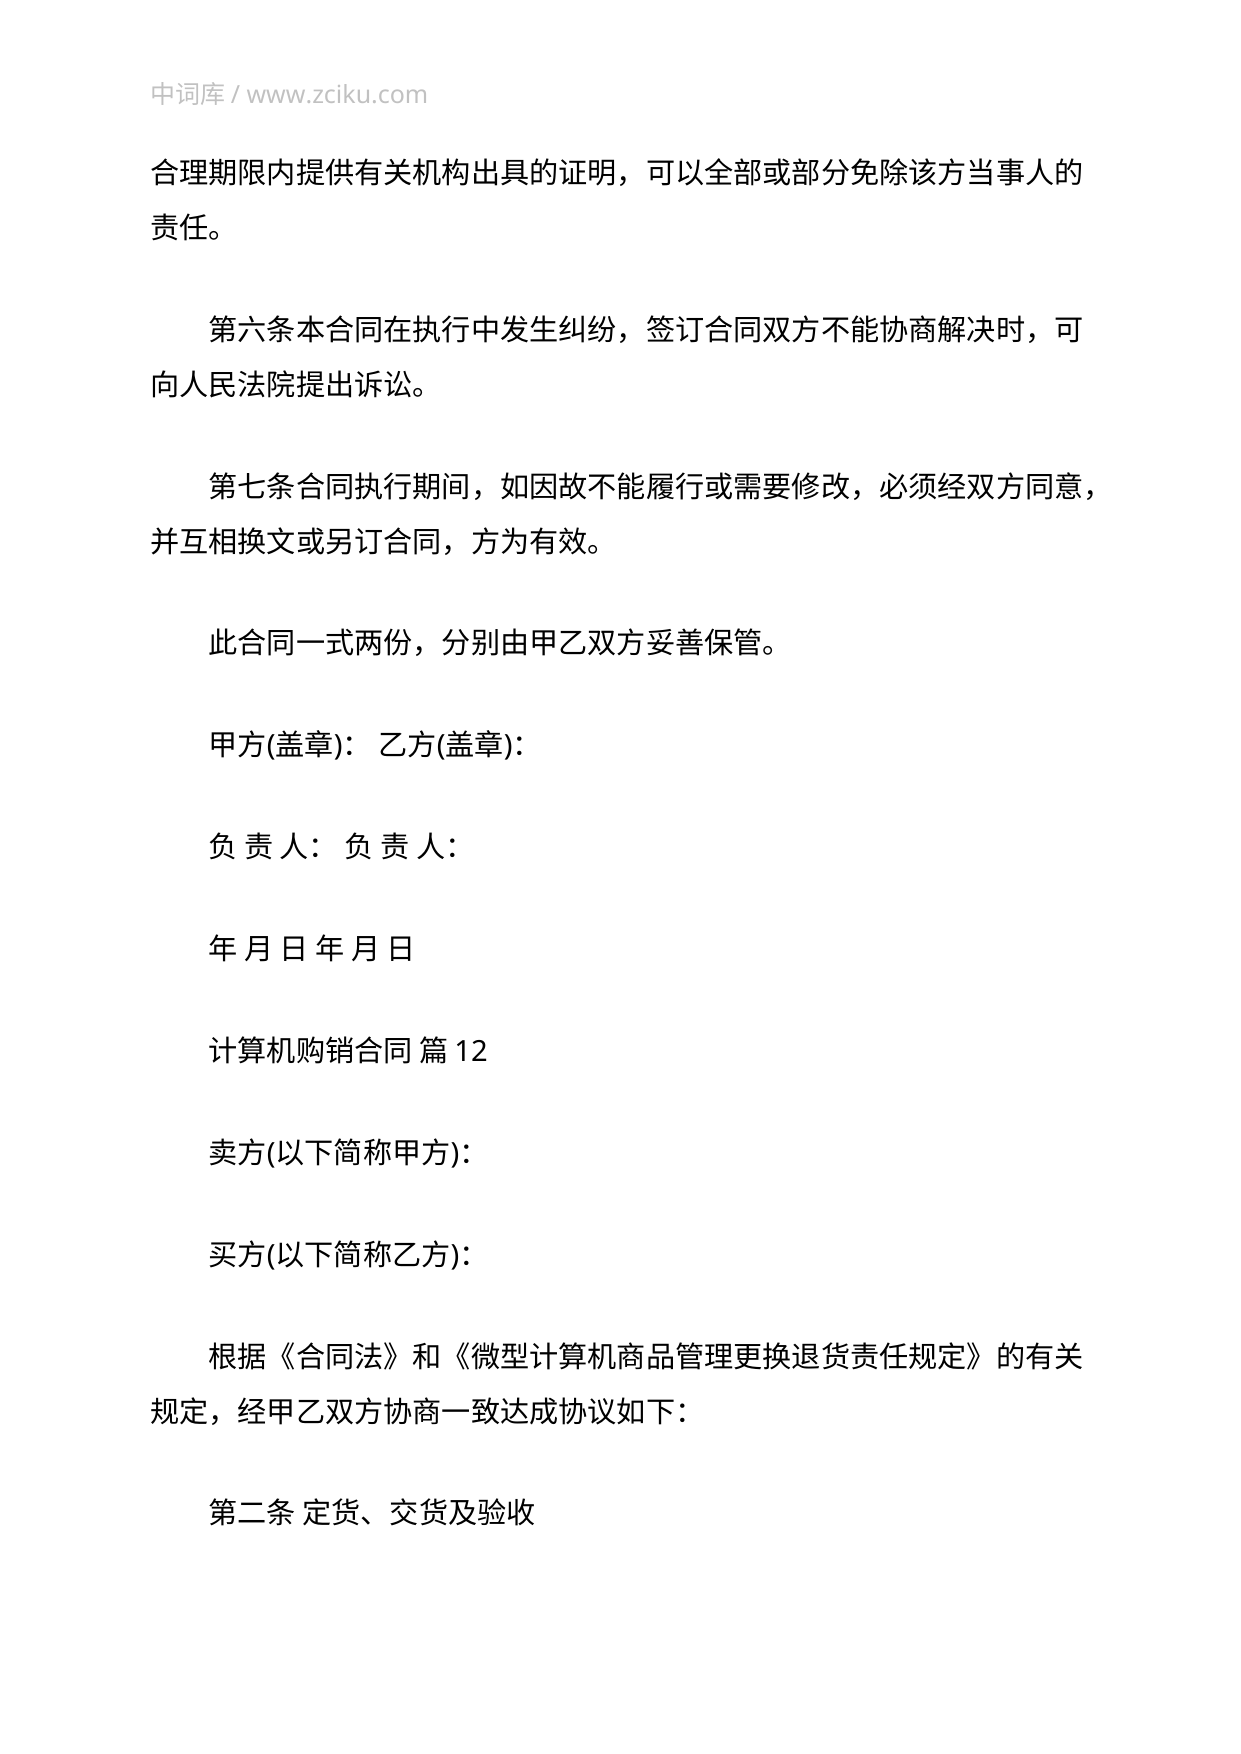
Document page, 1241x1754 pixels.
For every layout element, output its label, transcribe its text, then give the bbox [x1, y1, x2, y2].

text 买方(以下简称乙方)： [150, 1231, 1090, 1274]
text 负 责 人： 负 责 人： [150, 824, 1090, 866]
text 卖方(以下简称甲方)： [150, 1129, 1090, 1172]
text 第六条本合同在执行中发生纠纷，签订合同双方不能协商解决时，可向人民法院提出诉讼。 [150, 307, 1090, 404]
text 甲方(盖章)： 乙方(盖章)： [150, 722, 1090, 764]
text 第二条 定货、交货及验收 [150, 1490, 1090, 1532]
text 年 月 日 年 月 日 [150, 926, 1090, 968]
text 此合同一式两份，分别由甲乙双方妥善保管。 [150, 620, 1090, 662]
text 第七条合同执行期间，如因故不能履行或需要修改，必须经双方同意，并互相换文或另订合同，方为有效。 [150, 463, 1090, 561]
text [150, 150, 1090, 247]
text 计算机购销合同 篇12 [150, 1027, 1090, 1070]
text 根据《合同法》和《微型计算机商品管理更换退货责任规定》的有关规定，经甲乙双方协商一致达成协议如下： [150, 1333, 1090, 1430]
